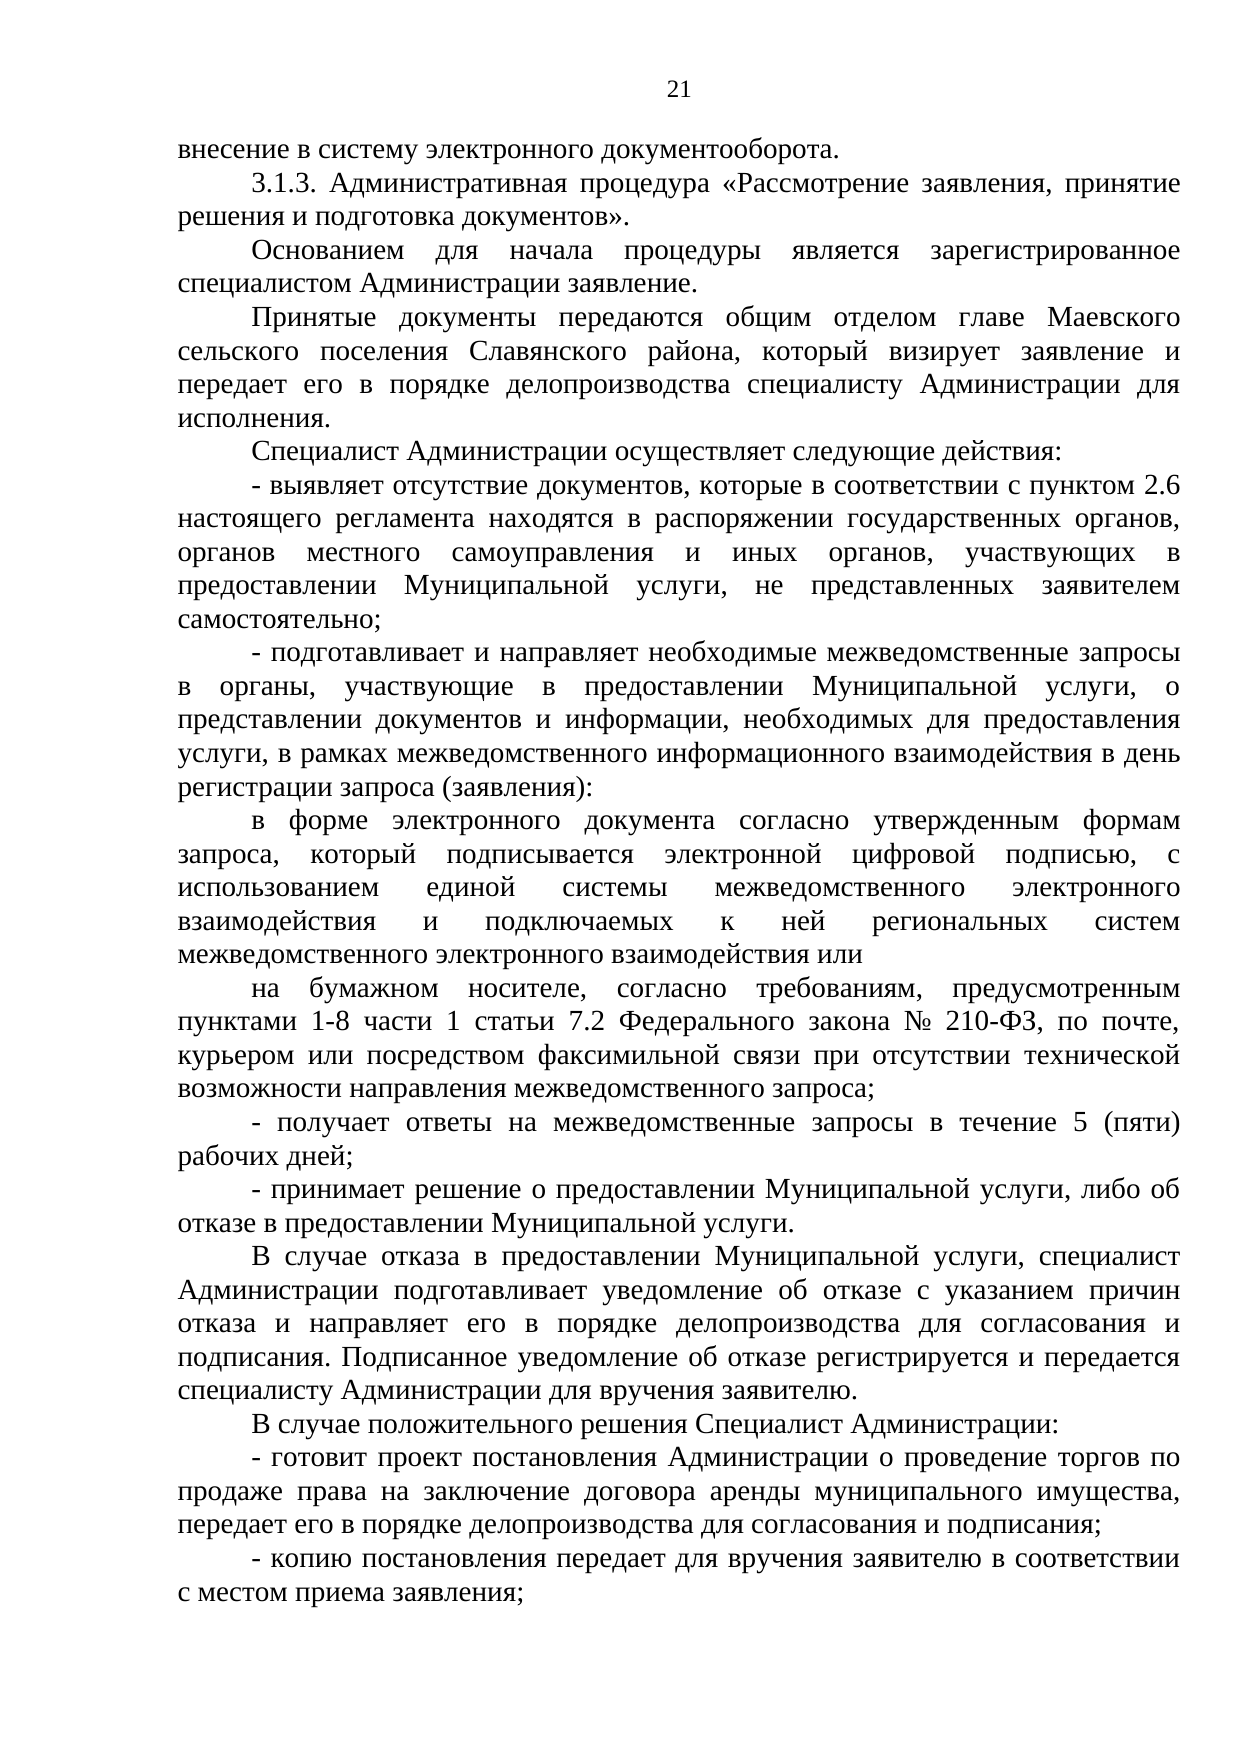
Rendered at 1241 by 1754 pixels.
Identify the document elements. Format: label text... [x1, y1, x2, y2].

text - выявляет отсутствие документов, которые в соответствии с пунктом 2.6 настоящего регламента находятся в распоряжении государственных органов, органов местного самоуправления и иных органов, участвующих в предоставлении Муниципальной услуги, не представленных заявителем самостоятельно; [177, 467, 1181, 634]
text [177, 131, 1181, 165]
text - копию постановления передает для вручения заявителю в соответствии с местом приема заявления; [177, 1540, 1181, 1607]
text В случае отказа в предоставлении Муниципальной услуги, специалист Администрации подготавливает уведомление об отказе с указанием причин отказа и направляет его в порядке делопроизводства для согласования и подписания. Подписанное уведомление об отказе регистрируется и передается специалисту Администрации для вручения заявителю. [177, 1238, 1181, 1406]
text - подготавливает и направляет необходимые межведомственные запросы в органы, участвующие в предоставлении Муниципальной услуги, о представлении документов и информации, необходимых для предоставления услуги, в рамках межведомственного информационного взаимодействия в день регистрации запроса (заявления): [177, 634, 1181, 802]
text - готовит проект постановления Администрации о проведение торгов по продаже права на заключение договора аренды муниципального имущества, передает его в порядке делопроизводства для согласования и подписания; [177, 1439, 1181, 1540]
text на бумажном носителе, согласно требованиям, предусмотренным пунктами 1-8 части 1 статьи 7.2 Федерального закона № 210-ФЗ, по почте, курьером или посредством факсимильной связи при отсутствии технической возможности направления межведомственного запроса; [177, 970, 1181, 1104]
text Принятые документы передаются общим отделом главе Маевского сельского поселения Славянского района, который визирует заявление и передает его в порядке делопроизводства специалисту Администрации для исполнения. [177, 299, 1181, 433]
text Основанием для начала процедуры является зарегистрированное специалистом Администрации заявление. [177, 232, 1181, 299]
text - принимает решение о предоставлении Муниципальной услуги, либо об отказе в предоставлении Муниципальной услуги. [177, 1171, 1181, 1238]
text 3.1.3. Административная процедура «Рассмотрение заявления, принятие решения и подготовка документов». [177, 165, 1181, 232]
text Специалист Администрации осуществляет следующие действия: [177, 433, 1181, 467]
text В случае положительного решения Специалист Администрации: [177, 1406, 1181, 1439]
text - получает ответы на межведомственные запросы в течение 5 (пяти) рабочих дней; [177, 1104, 1181, 1171]
text в форме электронного документа согласно утвержденным формам запроса, который подписывается электронной цифровой подписью, с использованием единой системы межведомственного электронного взаимодействия и подключаемых к ней региональных систем межведомственного электронного взаимодействия или [177, 802, 1181, 970]
